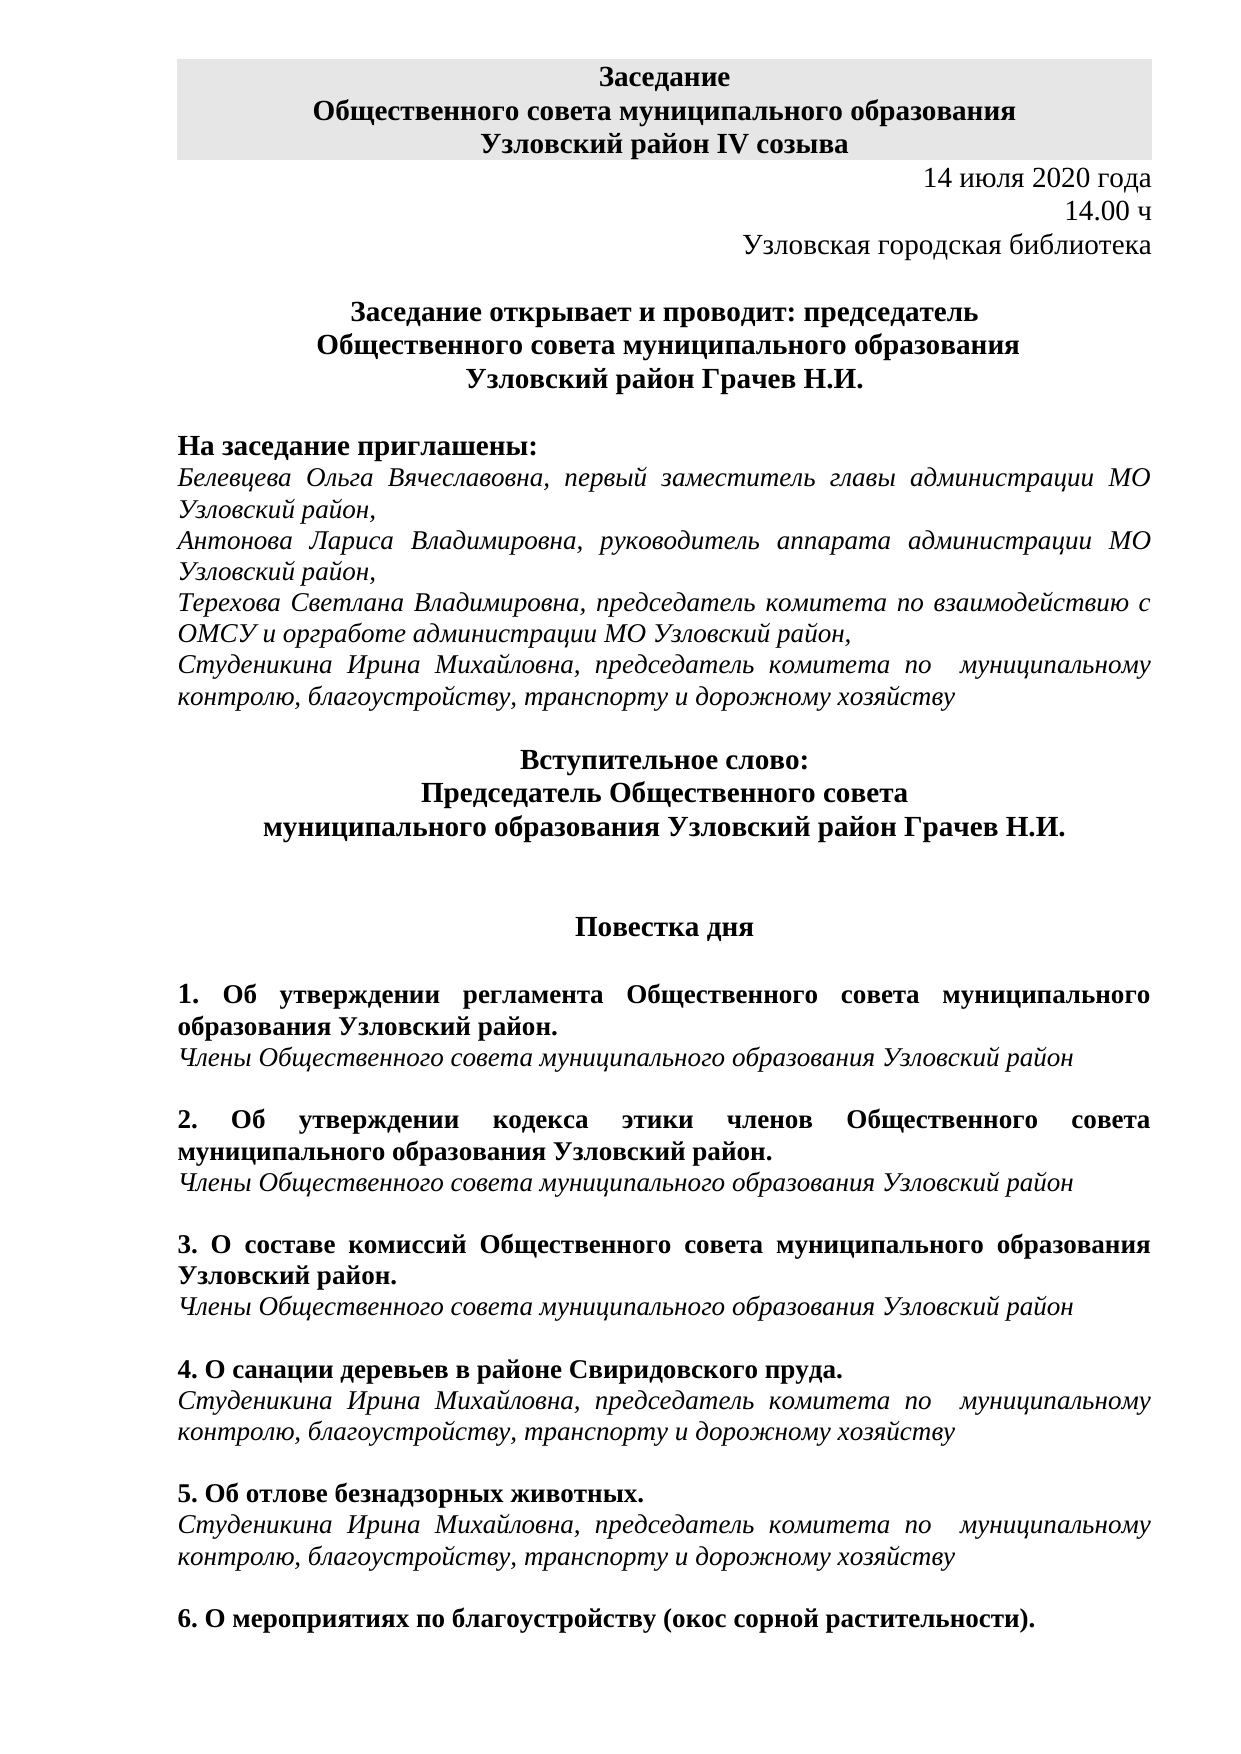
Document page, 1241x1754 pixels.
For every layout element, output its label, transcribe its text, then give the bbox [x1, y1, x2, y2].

text 1. Об утверждении регламента Общественного совета муниципального образования Узловский район. [177, 977, 1152, 1041]
text Терехова Светлана Владимировна, председатель комитета по взаимодействию с ОМСУ и оргработе администрации МО Узловский район, [177, 586, 1152, 648]
text Студеникина Ирина Михайловна, председатель комитета по муниципальному контролю, благоустройству, транспорту и дорожному хозяйству [177, 1384, 1152, 1446]
text Антонова Лариса Владимировна, руководитель аппарата администрации МО Узловский район, [177, 524, 1152, 586]
text Заседание открывает и проводит: председатель [177, 294, 1152, 327]
title Узловский район IV созыва [177, 126, 1152, 160]
text Члены Общественного совета муниципального образования Узловский район [177, 1041, 1152, 1072]
text Вступительное слово: [177, 742, 1152, 775]
text Члены Общественного совета муниципального образования Узловский район [177, 1291, 1152, 1322]
text Узловский район Грачев Н.И. [177, 361, 1152, 394]
text 14 июля 2020 года [177, 160, 1152, 193]
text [177, 1508, 1152, 1571]
title Заседание [177, 59, 1152, 93]
text Белевцева Ольга Вячеславовна, первый заместитель главы администрации МО Узловский район, [177, 462, 1152, 524]
text 5. Об отлове безнадзорных животных. [177, 1477, 1152, 1508]
text На заседание приглашены: [177, 428, 1152, 462]
text 6. О мероприятиях по благоустройству (окос сорной растительности). [177, 1602, 1152, 1633]
text Повестка дня [177, 909, 1152, 943]
text Общественного совета муниципального образования [177, 327, 1152, 361]
text 4. О санации деревьев в районе Свиридовского пруда. [177, 1353, 1152, 1384]
text Председатель Общественного совета [177, 775, 1152, 809]
text Узловская городская библиотека [177, 227, 1152, 260]
text Члены Общественного совета муниципального образования Узловский район [177, 1166, 1152, 1197]
text Студеникина Ирина Михайловна, председатель комитета по муниципальному контролю, благоустройству, транспорту и дорожному хозяйству [177, 648, 1152, 711]
text муниципального образования Узловский район Грачев Н.И. [177, 809, 1152, 842]
text 14.00 ч [177, 193, 1152, 227]
title Общественного совета муниципального образования [177, 93, 1152, 126]
text 2. Об утверждении кодекса этики членов Общественного совета муниципального образования Узловский район. [177, 1104, 1152, 1166]
text 3. О составе комиссий Общественного совета муниципального образования Узловский район. [177, 1228, 1152, 1291]
